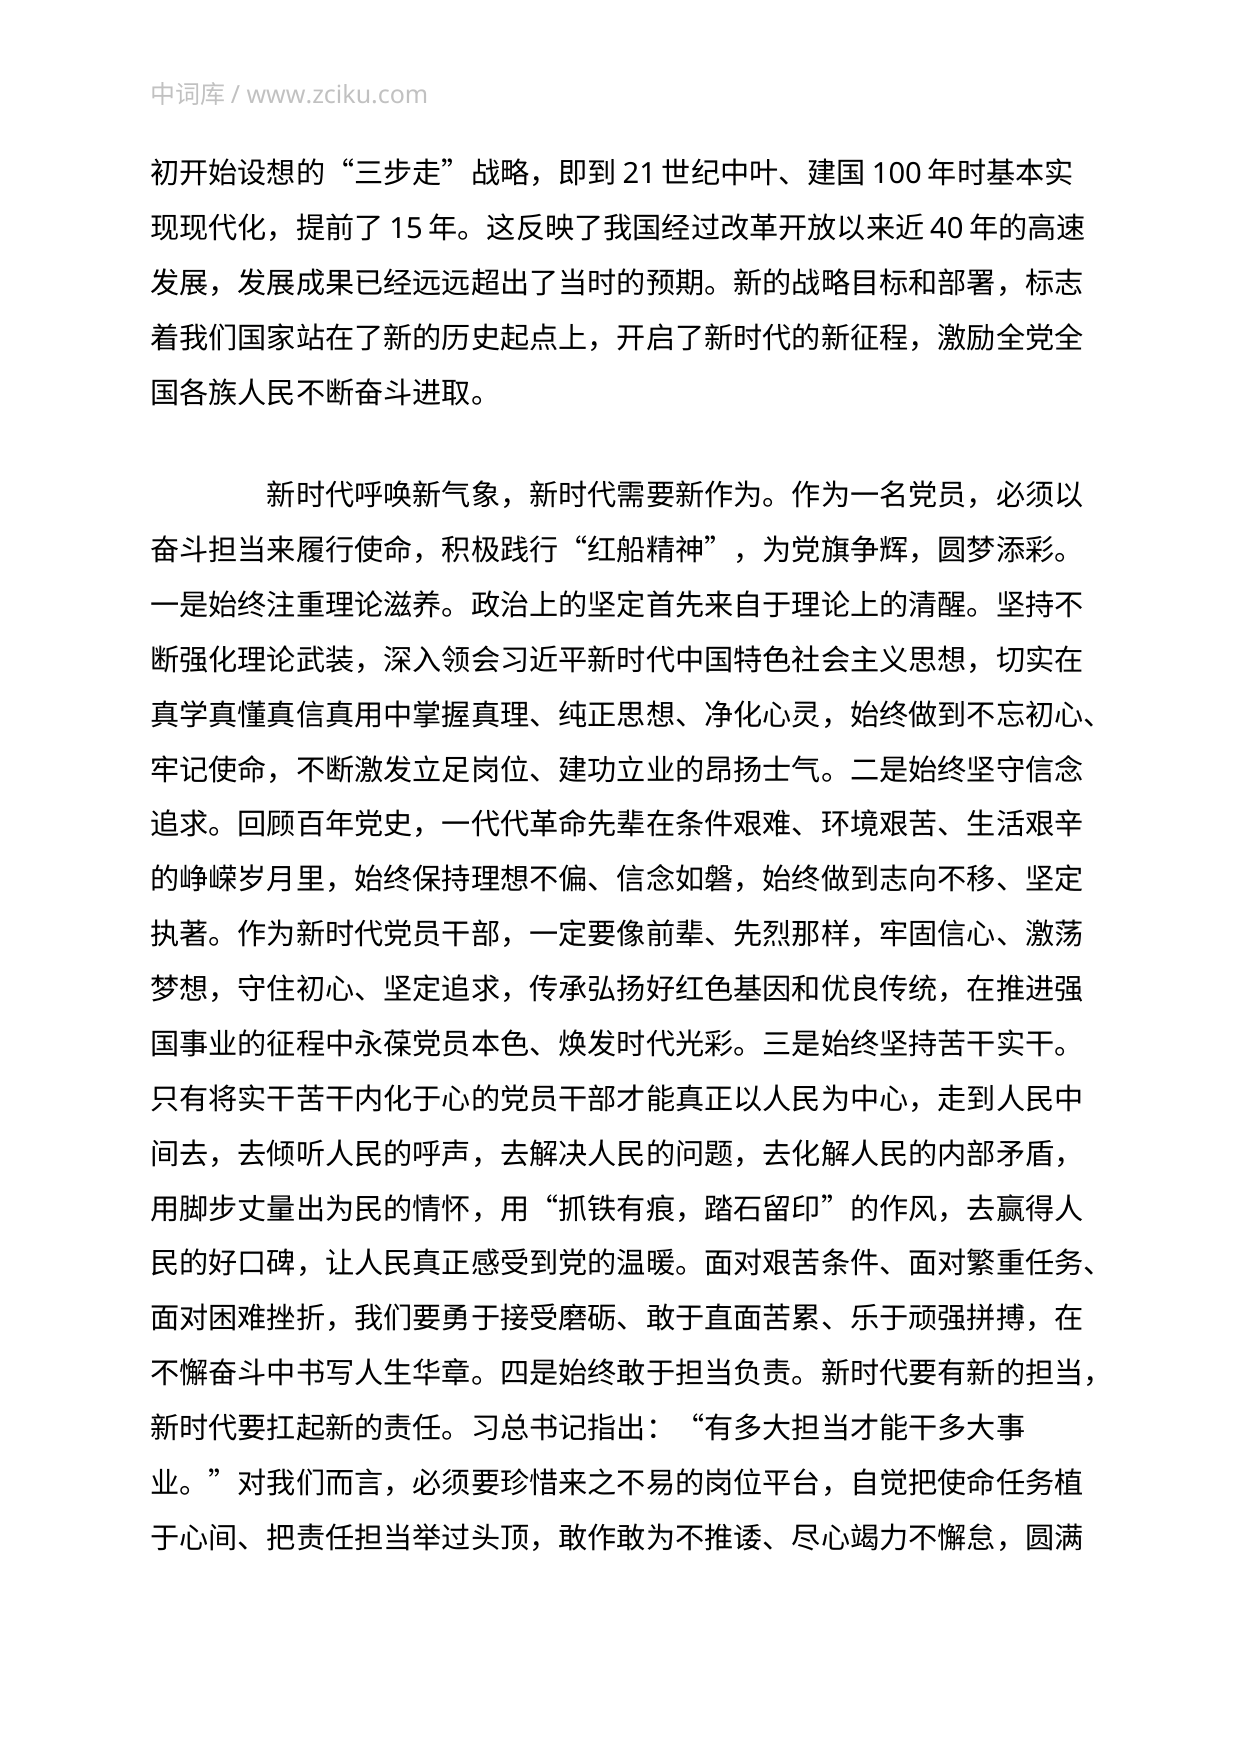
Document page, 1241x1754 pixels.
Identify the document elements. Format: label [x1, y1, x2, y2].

text [150, 150, 1090, 412]
text [150, 472, 1090, 1557]
